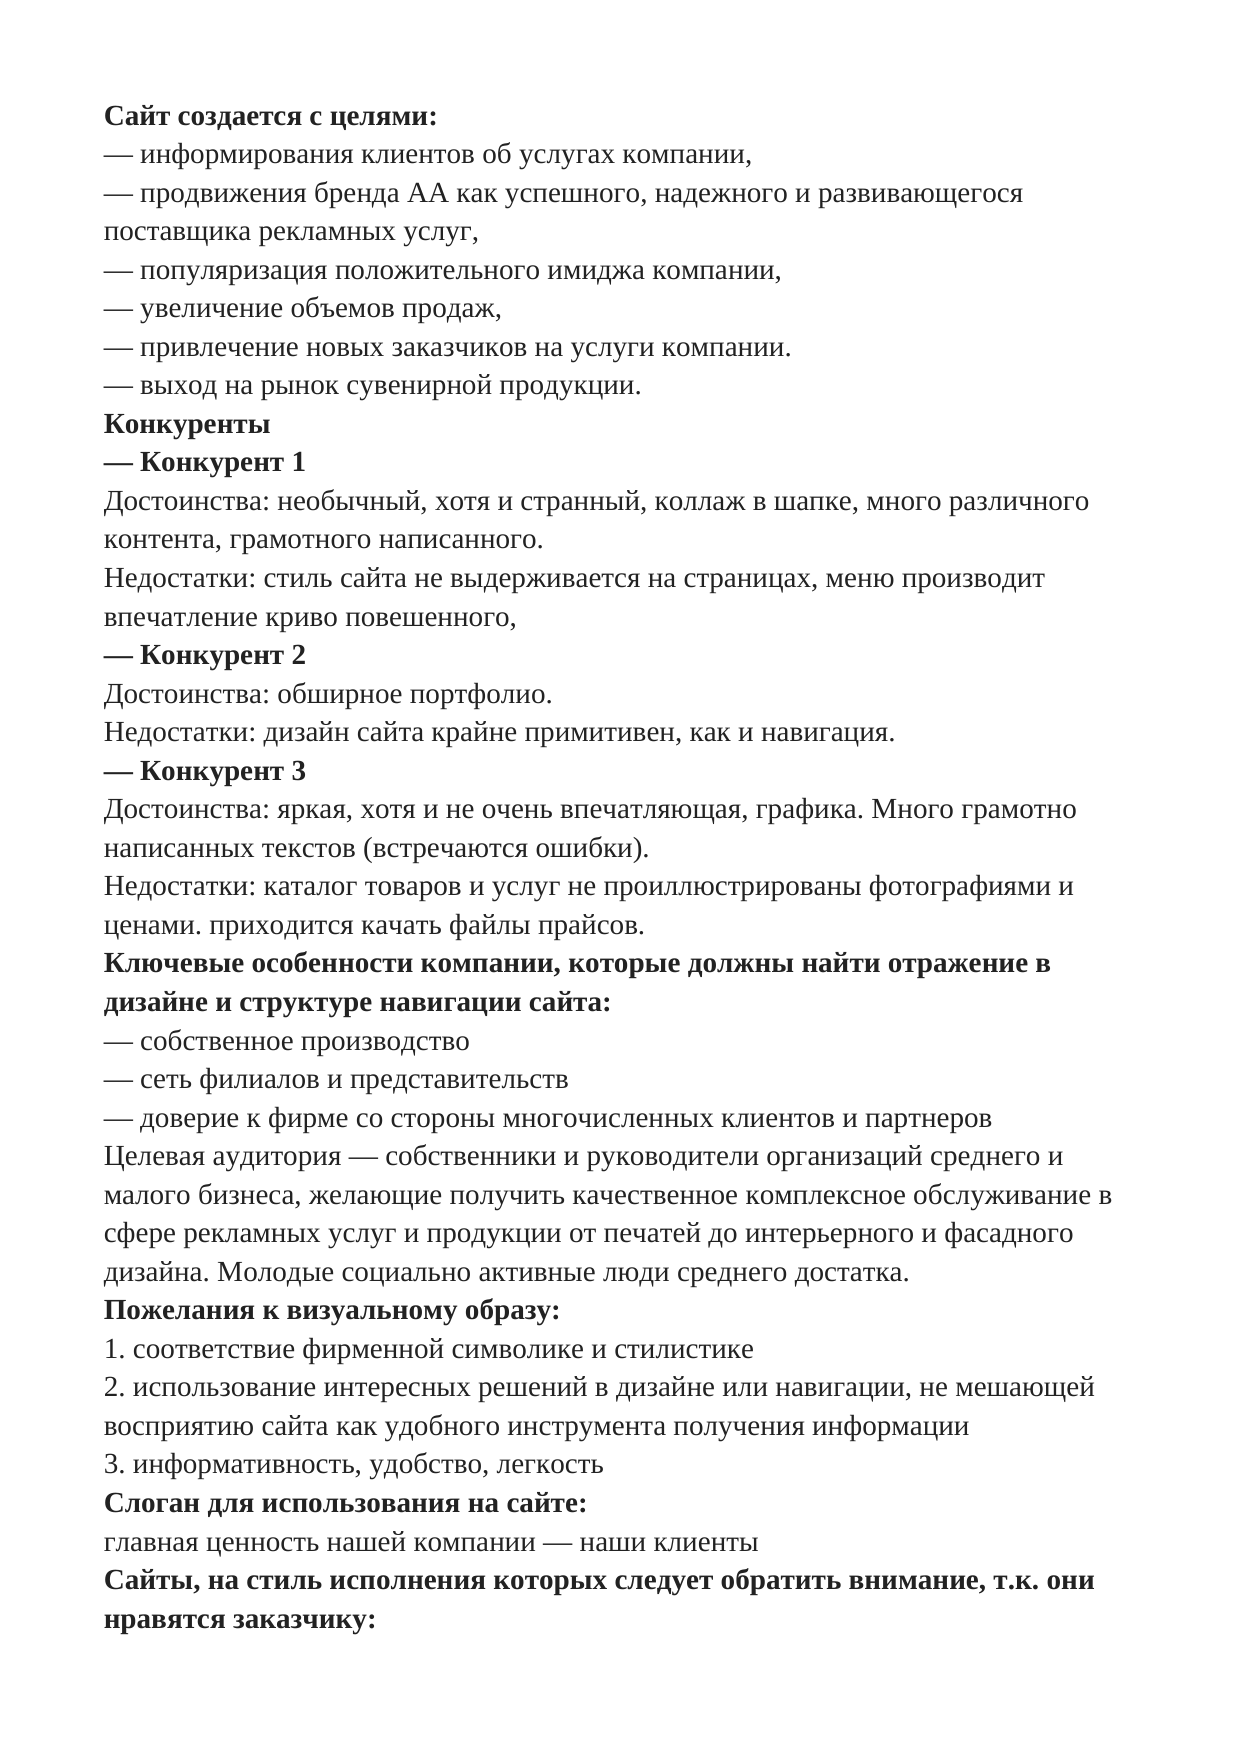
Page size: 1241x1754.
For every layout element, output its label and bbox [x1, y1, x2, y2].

text [103, 59, 1152, 1634]
